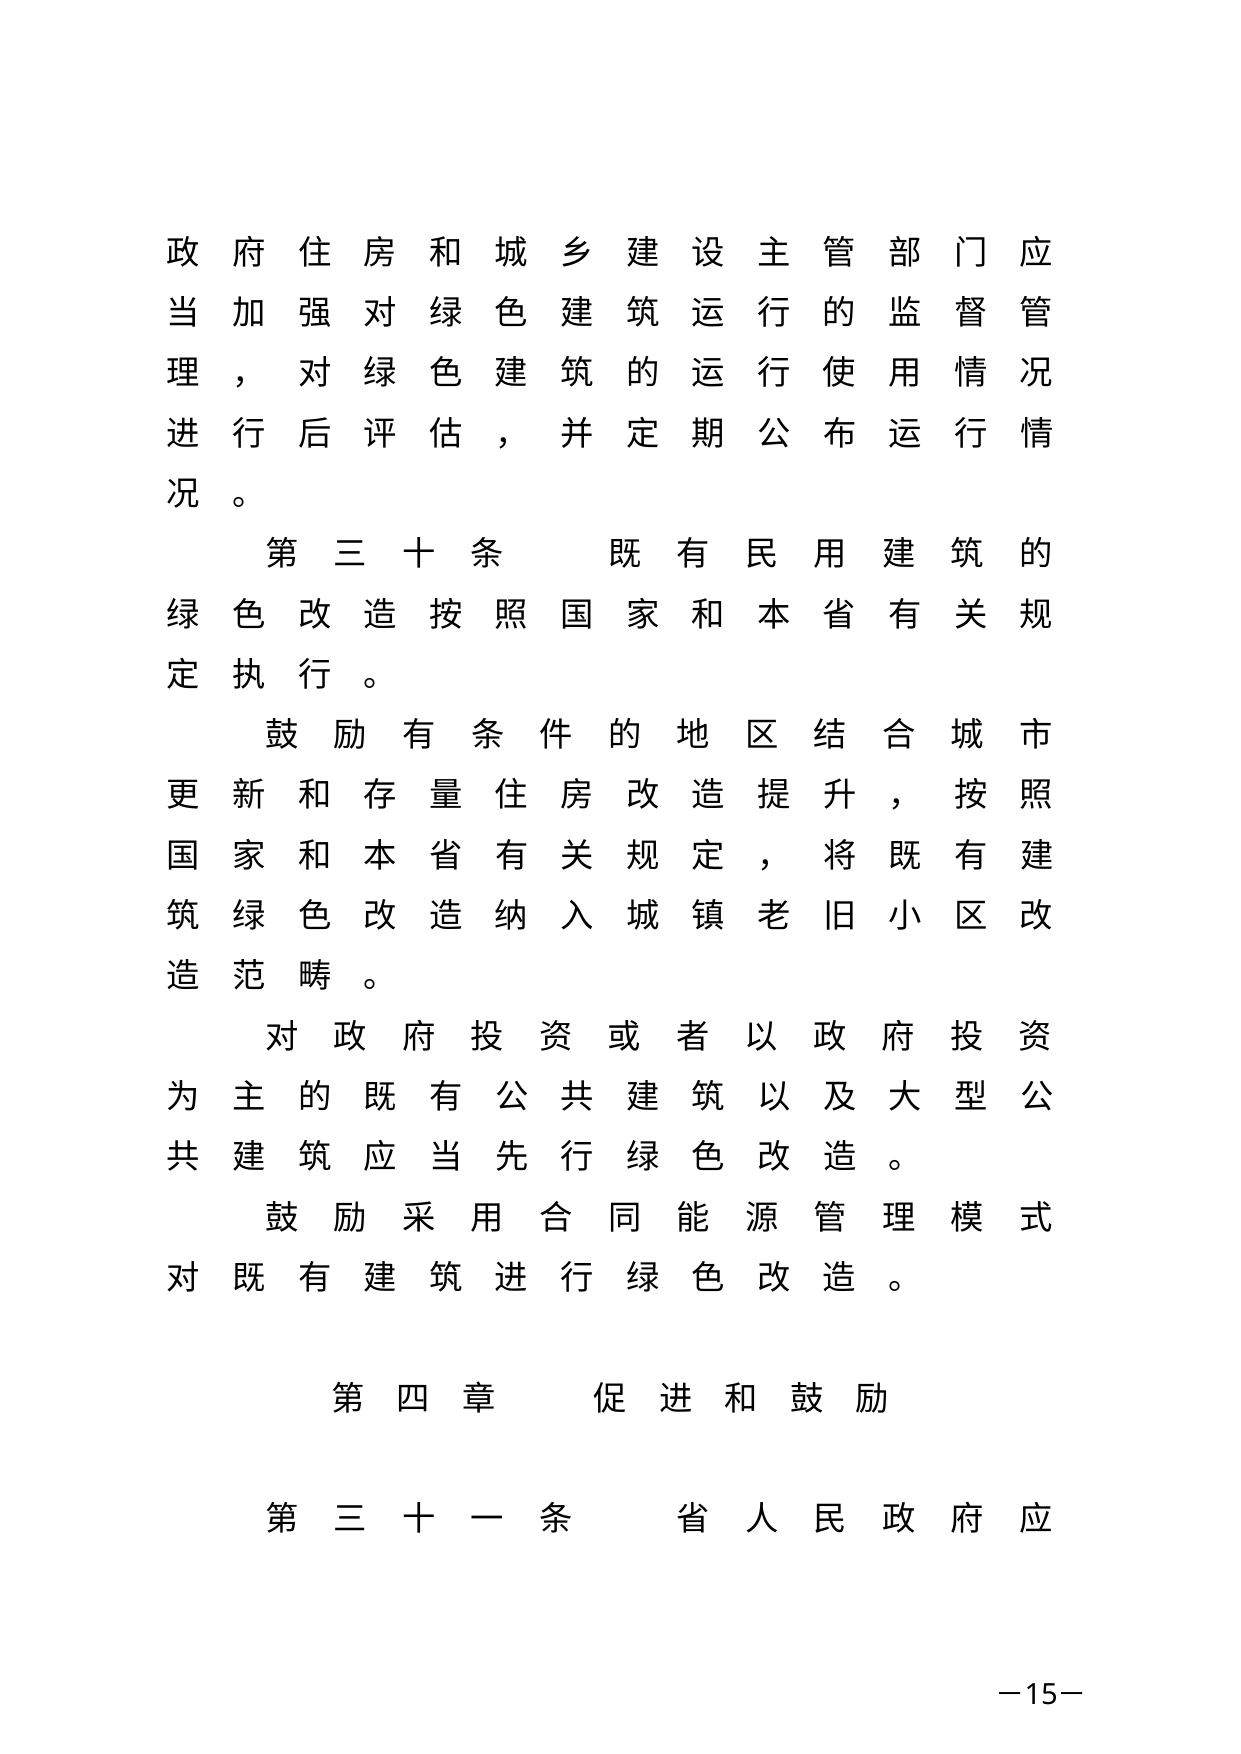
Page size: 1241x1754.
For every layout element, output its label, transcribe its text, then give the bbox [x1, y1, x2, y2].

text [167, 219, 1085, 521]
text 鼓励有条件的地区结合城市更新和存量住房改造提升，按照国家和本省有关规定，将既有建筑绿色改造纳入城镇老旧小区改造范畴。 [167, 702, 1085, 1003]
text 对政府投资或者以政府投资为主的既有公共建筑以及大型公共建筑应当先行绿色改造。 [167, 1003, 1085, 1184]
text 第四章 促进和鼓励 [167, 1365, 1085, 1426]
text 第三十条 既有民用建筑的绿色改造按照国家和本省有关规定执行。 [167, 521, 1085, 702]
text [167, 1486, 1085, 1546]
text 鼓励采用合同能源管理模式对既有建筑进行绿色改造。 [167, 1184, 1085, 1305]
